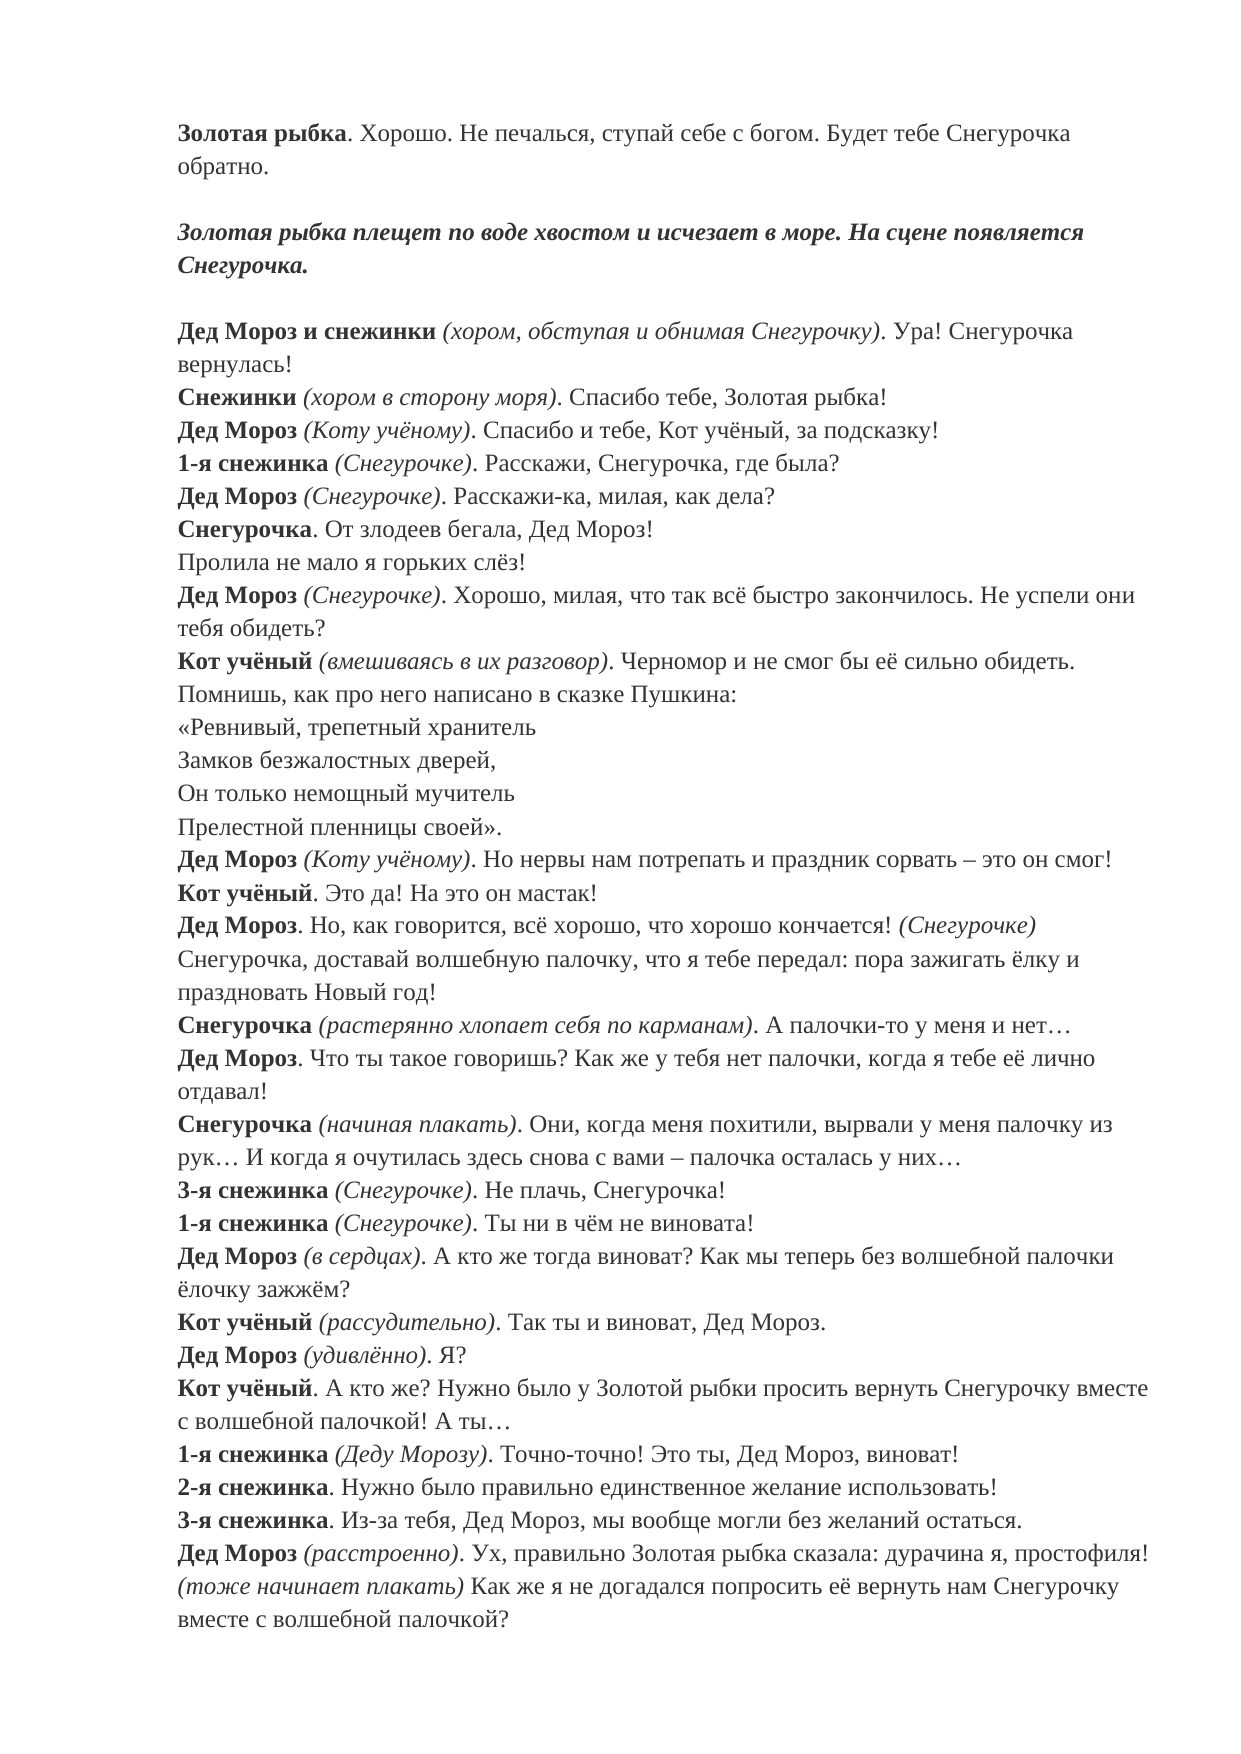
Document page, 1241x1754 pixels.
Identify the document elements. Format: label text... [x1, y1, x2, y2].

text Снежинки (хором в сторону моря). Спасибо тебе, Золотая рыбка! [177, 382, 1152, 411]
text Дед Мороз (в сердцах). А кто же тогда виноват? Как мы теперь без волшебной палочки ёлочку зажжём? [177, 1241, 1152, 1303]
text Дед Мороз. Что ты такое говоришь? Как же у тебя нет палочки, когда я тебе её лично отдавал! [177, 1043, 1152, 1104]
text Прелестной пленницы своей». [177, 812, 1152, 840]
text Пролила не мало я горьких слёз! [177, 547, 1152, 576]
text Дед Мороз. Но, как говорится, всё хорошо, что хорошо кончается! (Снегурочке) Снегурочка, доставай волшебную палочку, что я тебе передал: пора зажигать ёлку и праздновать Новый год! [177, 911, 1152, 1005]
text Кот учёный (рассудительно). Так ты и виноват, Дед Мороз. [177, 1307, 1152, 1336]
text Снегурочка (начиная плакать). Они, когда меня похитили, вырвали у меня палочку из рук… И когда я очутилась здесь снова с вами – палочка осталась у них… [177, 1109, 1152, 1171]
text Он только немощный мучитель [177, 778, 1152, 807]
text Снегурочка. От злодеев бегала, Дед Мороз! [177, 514, 1152, 543]
text Золотая рыбка. Хорошо. Не печалься, ступай себе с богом. Будет тебе Снегурочка обратно. [177, 118, 1152, 180]
text Дед Мороз и снежинки (хором, обступая и обнимая Снегурочку). Ура! Снегурочка вернулась! [177, 316, 1152, 378]
text 3-я снежинка (Снегурочке). Не плачь, Снегурочка! [177, 1175, 1152, 1203]
text Дед Мороз (Коту учёному). Спасибо и тебе, Кот учёный, за подсказку! [177, 415, 1152, 444]
text Золотая рыбка плещет по воде хвостом и исчезает в море. На сцене появляется Снегурочка. [177, 217, 1152, 279]
text Кот учёный. А кто же? Нужно было у Золотой рыбки просить вернуть Снегурочку вместе с волшебной палочкой! А ты… [177, 1373, 1152, 1435]
text Кот учёный. Это да! На это он мастак! [177, 878, 1152, 906]
text Дед Мороз (Снегурочке). Расскажи-ка, милая, как дела? [177, 481, 1152, 510]
text Кот учёный (вмешиваясь в их разговор). Черномор и не смог бы её сильно обидеть. Помнишь, как про него написано в сказке Пушкина: [177, 646, 1152, 708]
text Дед Мороз (Снегурочке). Хорошо, милая, что так всё быстро закончилось. Не успели они тебя обидеть? [177, 580, 1152, 642]
text Дед Мороз (Коту учёному). Но нервы нам потрепать и праздник сорвать – это он смог! [177, 844, 1152, 873]
text 1-я снежинка (Деду Морозу). Точно-точно! Это ты, Дед Мороз, виноват! [177, 1439, 1152, 1468]
text 3-я снежинка. Из-за тебя, Дед Мороз, мы вообще могли без желаний остаться. [177, 1505, 1152, 1534]
text 1-я снежинка (Снегурочке). Ты ни в чём не виновата! [177, 1208, 1152, 1237]
text «Ревнивый, трепетный хранитель [177, 712, 1152, 741]
text Замков безжалостных дверей, [177, 746, 1152, 774]
text 2-я снежинка. Нужно было правильно единственное желание использовать! [177, 1472, 1152, 1501]
text 1-я снежинка (Снегурочке). Расскажи, Снегурочка, где была? [177, 448, 1152, 477]
text Дед Мороз (удивлённо). Я? [177, 1340, 1152, 1369]
text Снегурочка (растерянно хлопает себя по карманам). А палочки-то у меня и нет… [177, 1010, 1152, 1038]
text Дед Мороз (расстроенно). Ух, правильно Золотая рыбка сказала: дурачина я, простофиля! (тоже начинает плакать) Как же я не догадался попросить её вернуть нам Снегурочку вместе с волшебной палочкой? [177, 1538, 1152, 1633]
